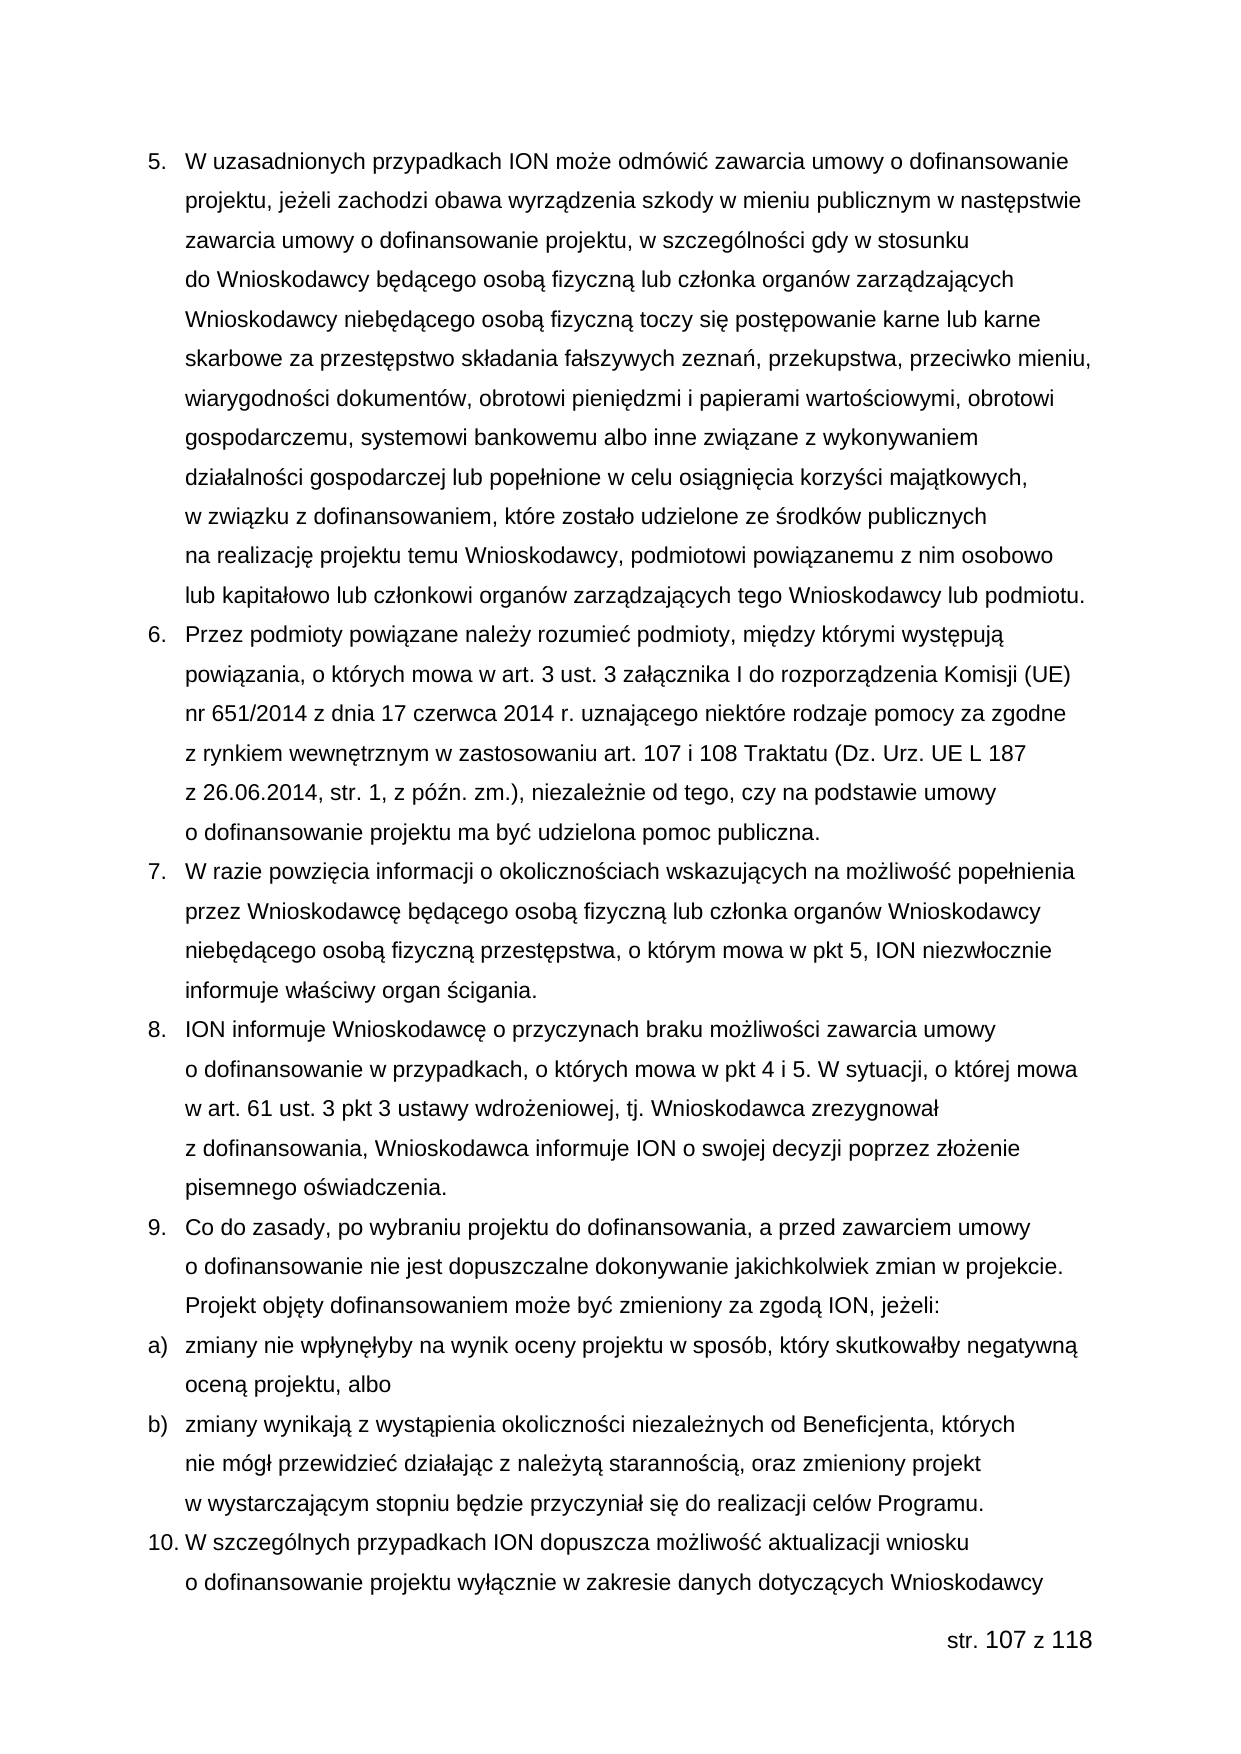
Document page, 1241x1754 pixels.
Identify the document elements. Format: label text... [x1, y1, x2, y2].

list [148, 1529, 1093, 1595]
list W uzasadnionych przypadkach ION może odmówić zawarcia umowy o dofinansowanie projektu, jeżeli zachodzi obawa wyrządzenia szkody w mieniu publicznym w następstwie zawarcia umowy o dofinansowanie projektu, w szczególności gdy w stosunku do Wnioskodawcy będącego osobą fizyczną lub członka organów zarządzających Wnioskodawcy niebędącego osobą fizyczną toczy się postępowanie karne lub karne skarbowe za przestępstwo składania fałszywych zeznań, przekupstwa, przeciwko mieniu, wiarygodności dokumentów, obrotowi pieniędzmi i papierami wartościowymi, obrotowi gospodarczemu, systemowi bankowemu albo inne związane z wykonywaniem działalności gospodarczej lub popełnione w celu osiągnięcia korzyści majątkowych, w związku z dofinansowaniem, które zostało udzielone ze środków publicznych na realizację projektu temu Wnioskodawcy, podmiotowi powiązanemu z nim osobowo lub kapitałowo lub członkowi organów zarządzających tego Wnioskodawcy lub podmiotu. [148, 148, 1093, 608]
list zmiany wynikają z wystąpienia okoliczności niezależnych od Beneficjenta, których nie mógł przewidzieć działając z należytą starannością, oraz zmieniony projekt w wystarczającym stopniu będzie przyczyniał się do realizacji celów Programu. [148, 1411, 1093, 1516]
list W razie powzięcia informacji o okolicznościach wskazujących na możliwość popełnienia przez Wnioskodawcę będącego osobą fizyczną lub członka organów Wnioskodawcy niebędącego osobą fizyczną przestępstwa, o którym mowa w pkt 5, ION niezwłocznie informuje właściwy organ ścigania. [148, 858, 1093, 1003]
list zmiany nie wpłynęłyby na wynik oceny projektu w sposób, który skutkowałby negatywną oceną projektu, albo [148, 1332, 1093, 1398]
list ION informuje Wnioskodawcę o przyczynach braku możliwości zawarcia umowy o dofinansowanie w przypadkach, o których mowa w pkt 4 i 5. W sytuacji, o której mowa w art. 61 ust. 3 pkt 3 ustawy wdrożeniowej, tj. Wnioskodawca zrezygnował z dofinansowania, Wnioskodawca informuje ION o swojej decyzji poprzez złożenie pisemnego oświadczenia. [148, 1016, 1093, 1200]
list Przez podmioty powiązane należy rozumieć podmioty, między którymi występują powiązania, o których mowa w art. 3 ust. 3 załącznika I do rozporządzenia Komisji (UE) nr 651/2014 z dnia 17 czerwca 2014 r. uznającego niektóre rodzaje pomocy za zgodne z rynkiem wewnętrznym w zastosowaniu art. 107 i 108 Traktatu (Dz. Urz. UE L 187 z 26.06.2014, str. 1, z późn. zm.), niezależnie od tego, czy na podstawie umowy o dofinansowanie projektu ma być udzielona pomoc publiczna. [148, 621, 1093, 845]
list Co do zasady, po wybraniu projektu do dofinansowania, a przed zawarciem umowy o dofinansowanie nie jest dopuszczalne dokonywanie jakichkolwiek zmian w projekcie. Projekt objęty dofinansowaniem może być zmieniony za zgodą ION, jeżeli: [148, 1213, 1093, 1319]
